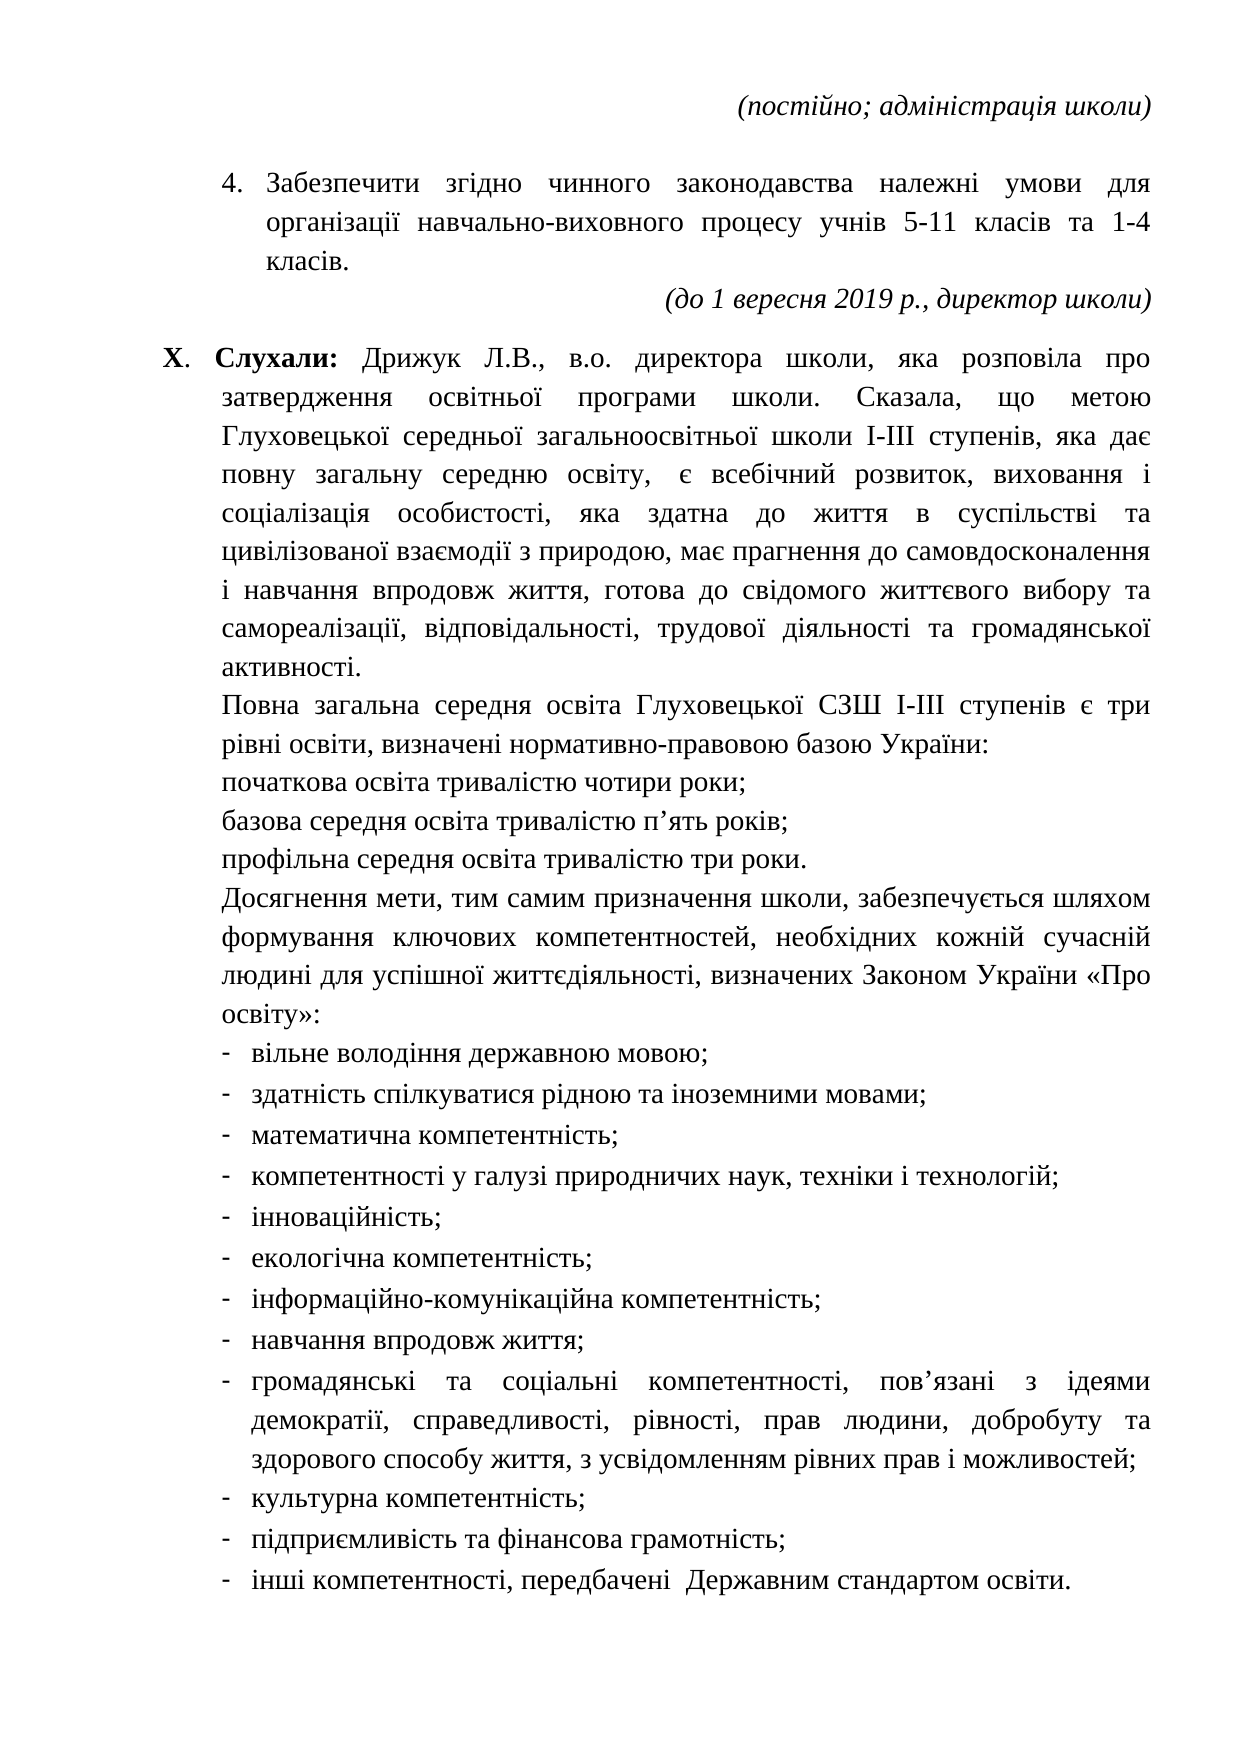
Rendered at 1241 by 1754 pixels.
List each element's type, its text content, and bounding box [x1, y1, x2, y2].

list математична компетентність; [221, 1116, 1152, 1152]
list (постійно; адміністрація школи) [221, 88, 1152, 122]
list підприємливість та фінансова грамотність; [221, 1521, 1152, 1556]
text базова середня освіта тривалістю п’ять років; [221, 803, 1152, 837]
list культурна компетентність; [221, 1479, 1152, 1515]
list здатність спілкуватися рідною та іноземними мовами; [221, 1075, 1152, 1111]
text початкова освіта тривалістю чотири роки; [221, 764, 1152, 798]
text Повна загальна середня освіта Глуховецької СЗШ І-ІІІ ступенів є три рівні освіти, визначені нормативно-правовою базою України: [221, 687, 1152, 759]
list громадянські та соціальні компетентності, пов’язані з ідеями демократії, справедливості, рівності, прав людини, добробуту та здорового способу життя, з усвідомленням рівних прав і можливостей; [221, 1362, 1152, 1474]
list інформаційно-комунікаційна компетентність; [221, 1280, 1152, 1316]
list інші компетентності, передбачені Державним стандартом освіти. [221, 1561, 1152, 1597]
text Досягнення мети, тим самим призначення школи, забезпечується шляхом формування ключових компетентностей, необхідних кожній сучасній людині для успішної життєдіяльності, визначених Законом України «Про освіту»: [221, 880, 1152, 1029]
list інноваційність; [221, 1198, 1152, 1234]
list Забезпечити згідно чинного законодавства належні умови для організації навчально-виховного процесу учнів 5-11 класів та 1-4 класів. [221, 166, 1152, 276]
list вільне володіння державною мовою; [221, 1034, 1152, 1070]
list навчання впродовж життя; [221, 1321, 1152, 1357]
list (до 1 вересня 2019 р., директор школи) [221, 281, 1152, 315]
list компетентності у галузі природничих наук, техніки і технологій; [221, 1157, 1152, 1193]
text Х. Слухали: Дрижук Л.В., в.о. директора школи, яка розповіла про затвердження освітньої програми школи. Сказала, що метою Глуховецької середньої загальноосвітньої школи І-ІІІ ступенів, яка дає повну загальну середню освіту, є всебічний розвиток, виховання і соціалізація особистості, яка здатна до життя в суспільстві та цивілізованої взаємодії з природою, має прагнення до самовдосконалення і навчання впродовж життя, готова до свідомого життєвого вибору та самореалізації, відповідальності, трудової діяльності та громадянської активності. [162, 341, 1152, 682]
list екологічна компетентність; [221, 1239, 1152, 1275]
text профільна середня освіта тривалістю три роки. [221, 842, 1152, 875]
